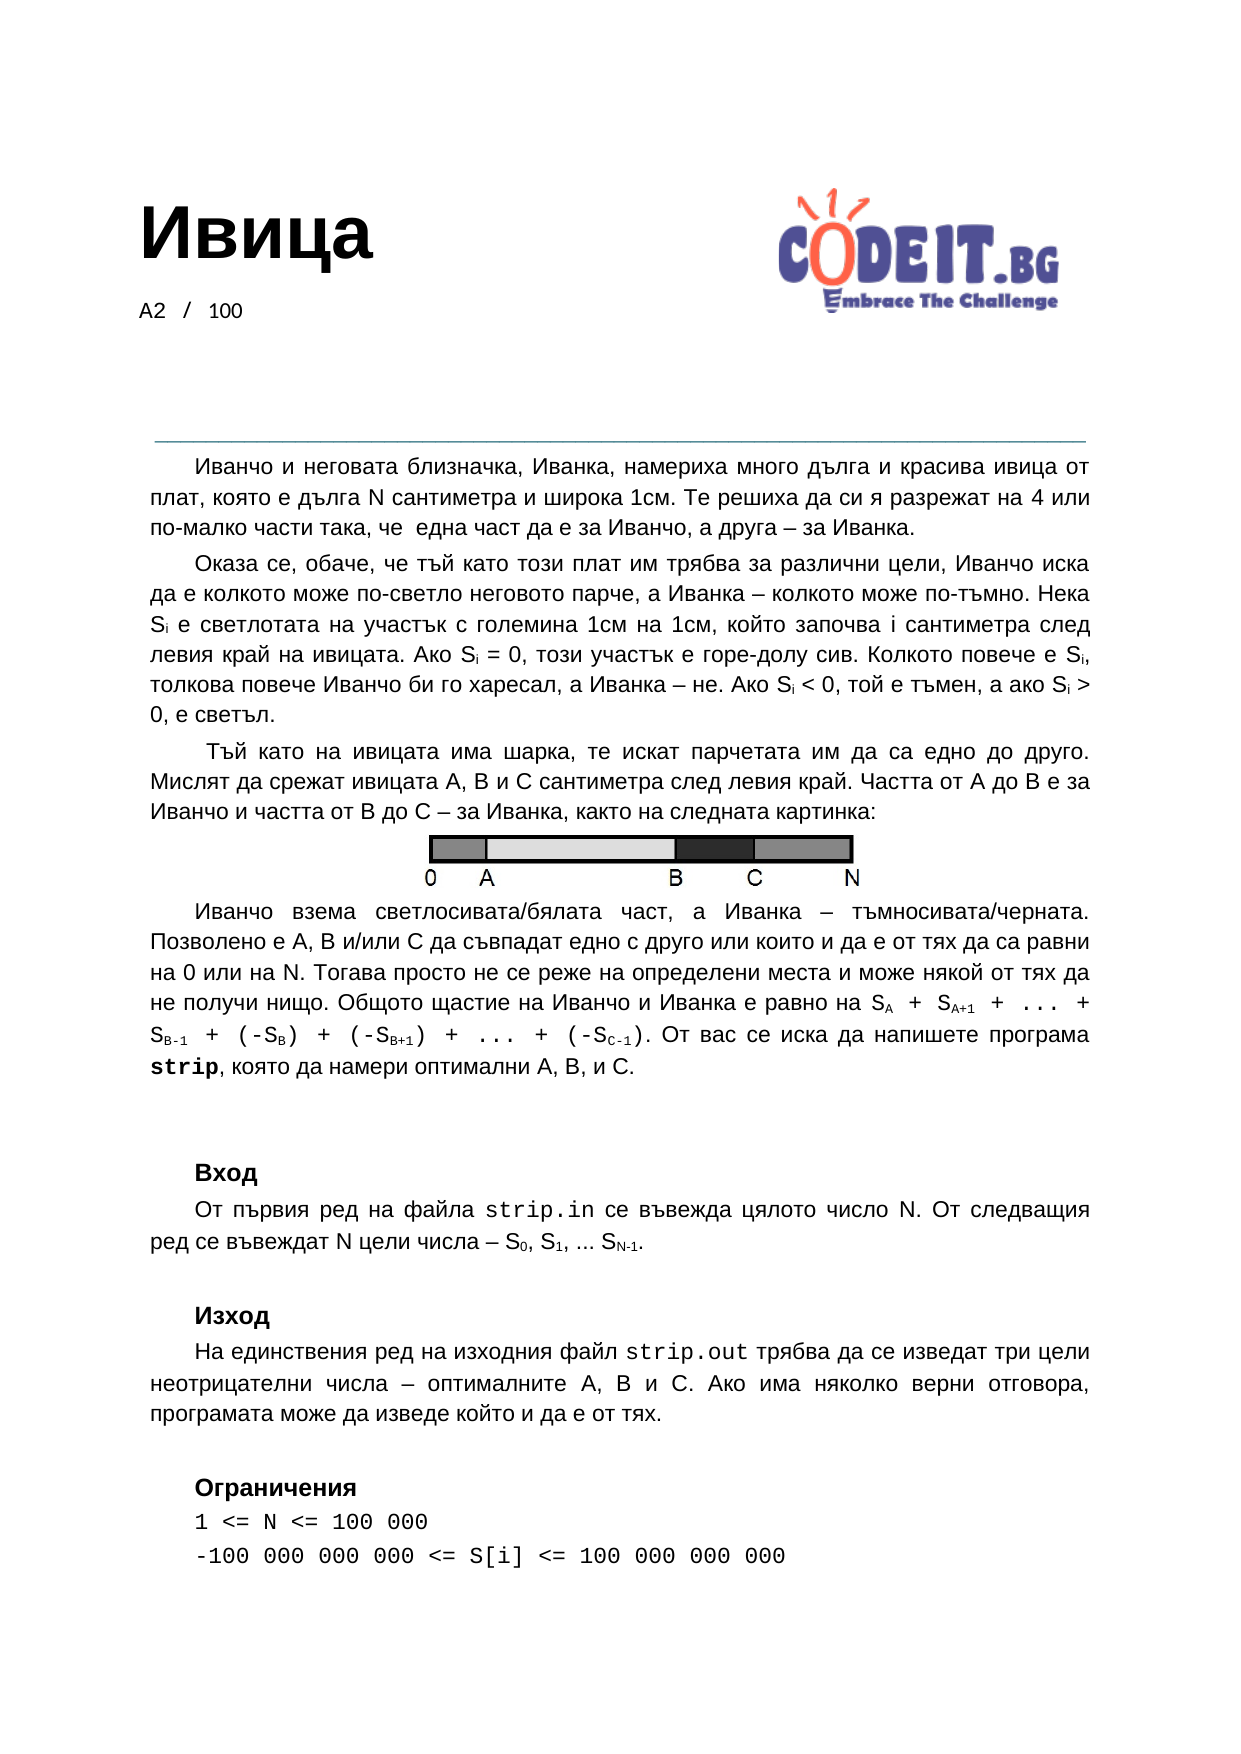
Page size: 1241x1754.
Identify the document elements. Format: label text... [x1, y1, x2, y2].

text 1 <= N <= 100 000 [150, 1510, 1090, 1536]
text -100 000 000 000 <= S[i] <= 100 000 000 000 [150, 1544, 1090, 1570]
text Иванчо и неговата близначка, Иванка, намериха много дълга и красива ивица от плат, която е дълга N сантиметра и широка 1см. Те решиха да си я разрежат на 4 или по-малко части така, че една част да е за Иванчо, а друга – за Иванка. [150, 453, 1090, 540]
text Тъй като на ивицата има шарка, те искат парчетата им да са едно до друго. Мислят да срежат ивицата A, B и C сантиметра след левия край. Частта от A до B е за Иванчо и частта от B до C – за Иванка, както на следната картинка: [150, 738, 1090, 824]
text От първия ред на файла strip.in се въвежда цялото число N. От следващия ред се въвеждат N цели числа – S0, S1, ... SN-1. [150, 1196, 1090, 1254]
text Ограничения [150, 1473, 1090, 1502]
text Иванчо взема светлосивата/бялата част, а Иванка – тъмносивата/черната. Позволено е A, B и/или C да съвпадат едно с друго или които и да е от тях да са равни на 0 или на N. Тогава просто не се реже на определени места и може някой от тях да не получи нищо. Общото щастие на Иванчо и Иванка е равно на SA + SA+1 + ... + SB-1 + (-SB) + (-SB+1) + ... + (-SC-1). От вас се иска да напишете програма strip, която да намери оптимални A, B, и C. [150, 898, 1090, 1081]
text Вход [150, 1158, 1090, 1187]
text Оказа се, обаче, че тъй като този плат им трябва за различни цели, Иванчо иска да е колкото може по-светло неговото парче, а Иванка – колкото може по-тъмно. Нека Si е светлотата на участък с големина 1см на 1см, който започва i сантиметра след левия край на ивицата. Ако Si = 0, този участък е горе-долу сив. Колкото повече е Si, толкова повече Иванчо би го харесал, а Иванка – не. Ако Si < 0, той е тъмен, а ако Si > 0, е светъл. [150, 550, 1090, 727]
text Изход [150, 1301, 1090, 1329]
picture [424, 834, 861, 888]
text На единствения ред на изходния файл strip.out трябва да се изведат три цели неотрицателни числа – оптималните A, B и C. Ако има няколко верни отговора, програмата може да изведе който и да е от тях. [150, 1338, 1090, 1427]
picture [778, 188, 1059, 313]
